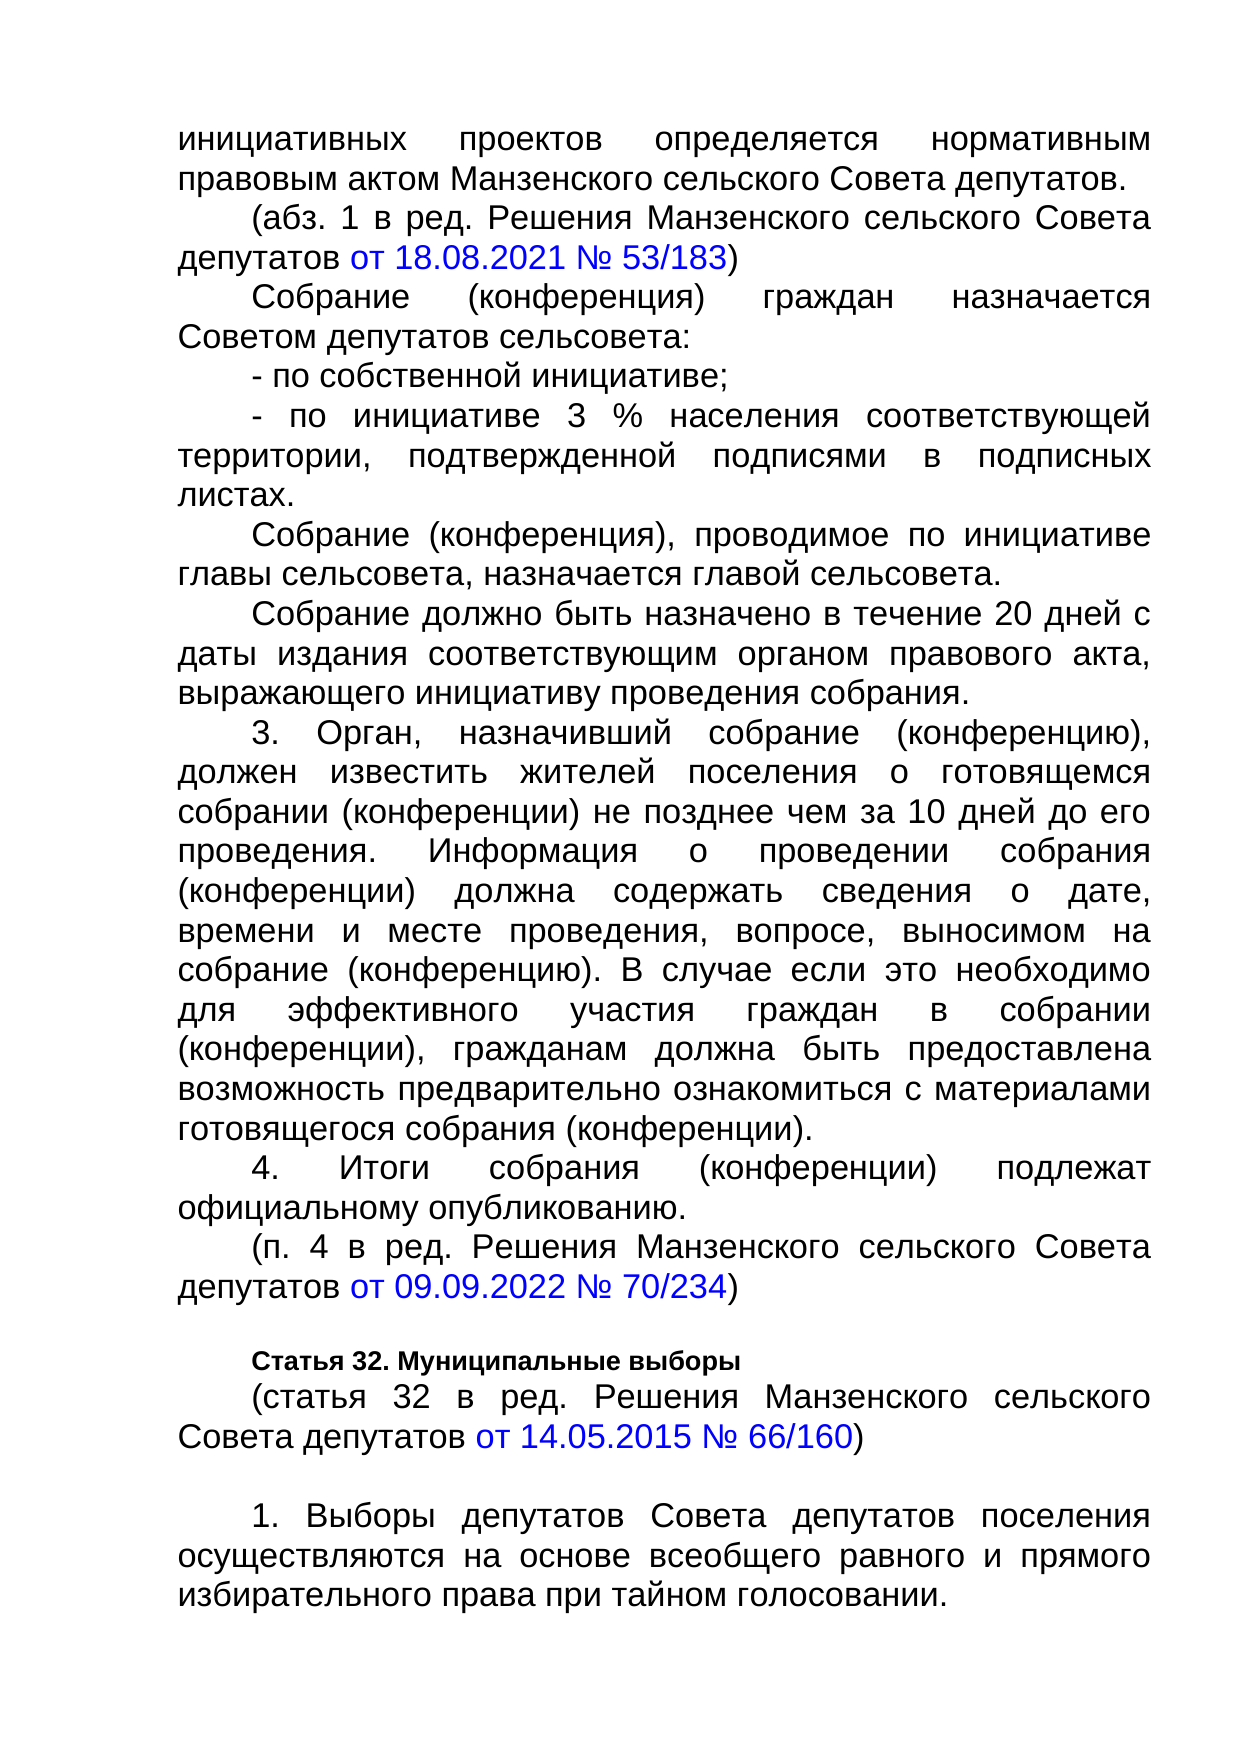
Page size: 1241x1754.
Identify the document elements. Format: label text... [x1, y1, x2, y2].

text (статья 32 в ред. Решения Манзенского сельского Совета депутатов от 14.05.2015 № 66/160) [177, 1376, 1152, 1456]
text Собрание (конференция) граждан назначается Советом депутатов сельсовета: [177, 276, 1152, 356]
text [177, 118, 1152, 197]
text Статья 32. Муниципальные выборы [177, 1345, 1152, 1376]
text 3. Орган, назначивший собрание (конференцию), должен известить жителей поселения о готовящемся собрании (конференции) не позднее чем за 10 дней до его проведения. Информация о проведении собрания (конференции) должна содержать сведения о дате, времени и месте проведения, вопросе, выносимом на собрание (конференцию). В случае если это необходимо для эффективного участия граждан в собрании (конференции), гражданам должна быть предоставлена возможность предварительно ознакомиться с материалами готовящегося собрания (конференции). [177, 712, 1152, 1147]
text Собрание (конференция), проводимое по инициативе главы сельсовета, назначается главой сельсовета. [177, 514, 1152, 593]
text - по инициативе 3 % населения соответствующей территории, подтвержденной подписями в подписных листах. [177, 395, 1152, 514]
text - по собственной инициативе; [177, 356, 1152, 395]
text 4. Итоги собрания (конференции) подлежат официальному опубликованию. [177, 1147, 1152, 1226]
text 1. Выборы депутатов Совета депутатов поселения осуществляются на основе всеобщего равного и прямого избирательного права при тайном голосовании. [177, 1495, 1152, 1614]
text (абз. 1 в ред. Решения Манзенского сельского Совета депутатов от 18.08.2021 № 53/183) [177, 197, 1152, 276]
text (п. 4 в ред. Решения Манзенского сельского Совета депутатов от 09.09.2022 № 70/234) [177, 1226, 1152, 1306]
text Собрание должно быть назначено в течение 20 дней с даты издания соответствующим органом правового акта, выражающего инициативу проведения собрания. [177, 593, 1152, 712]
